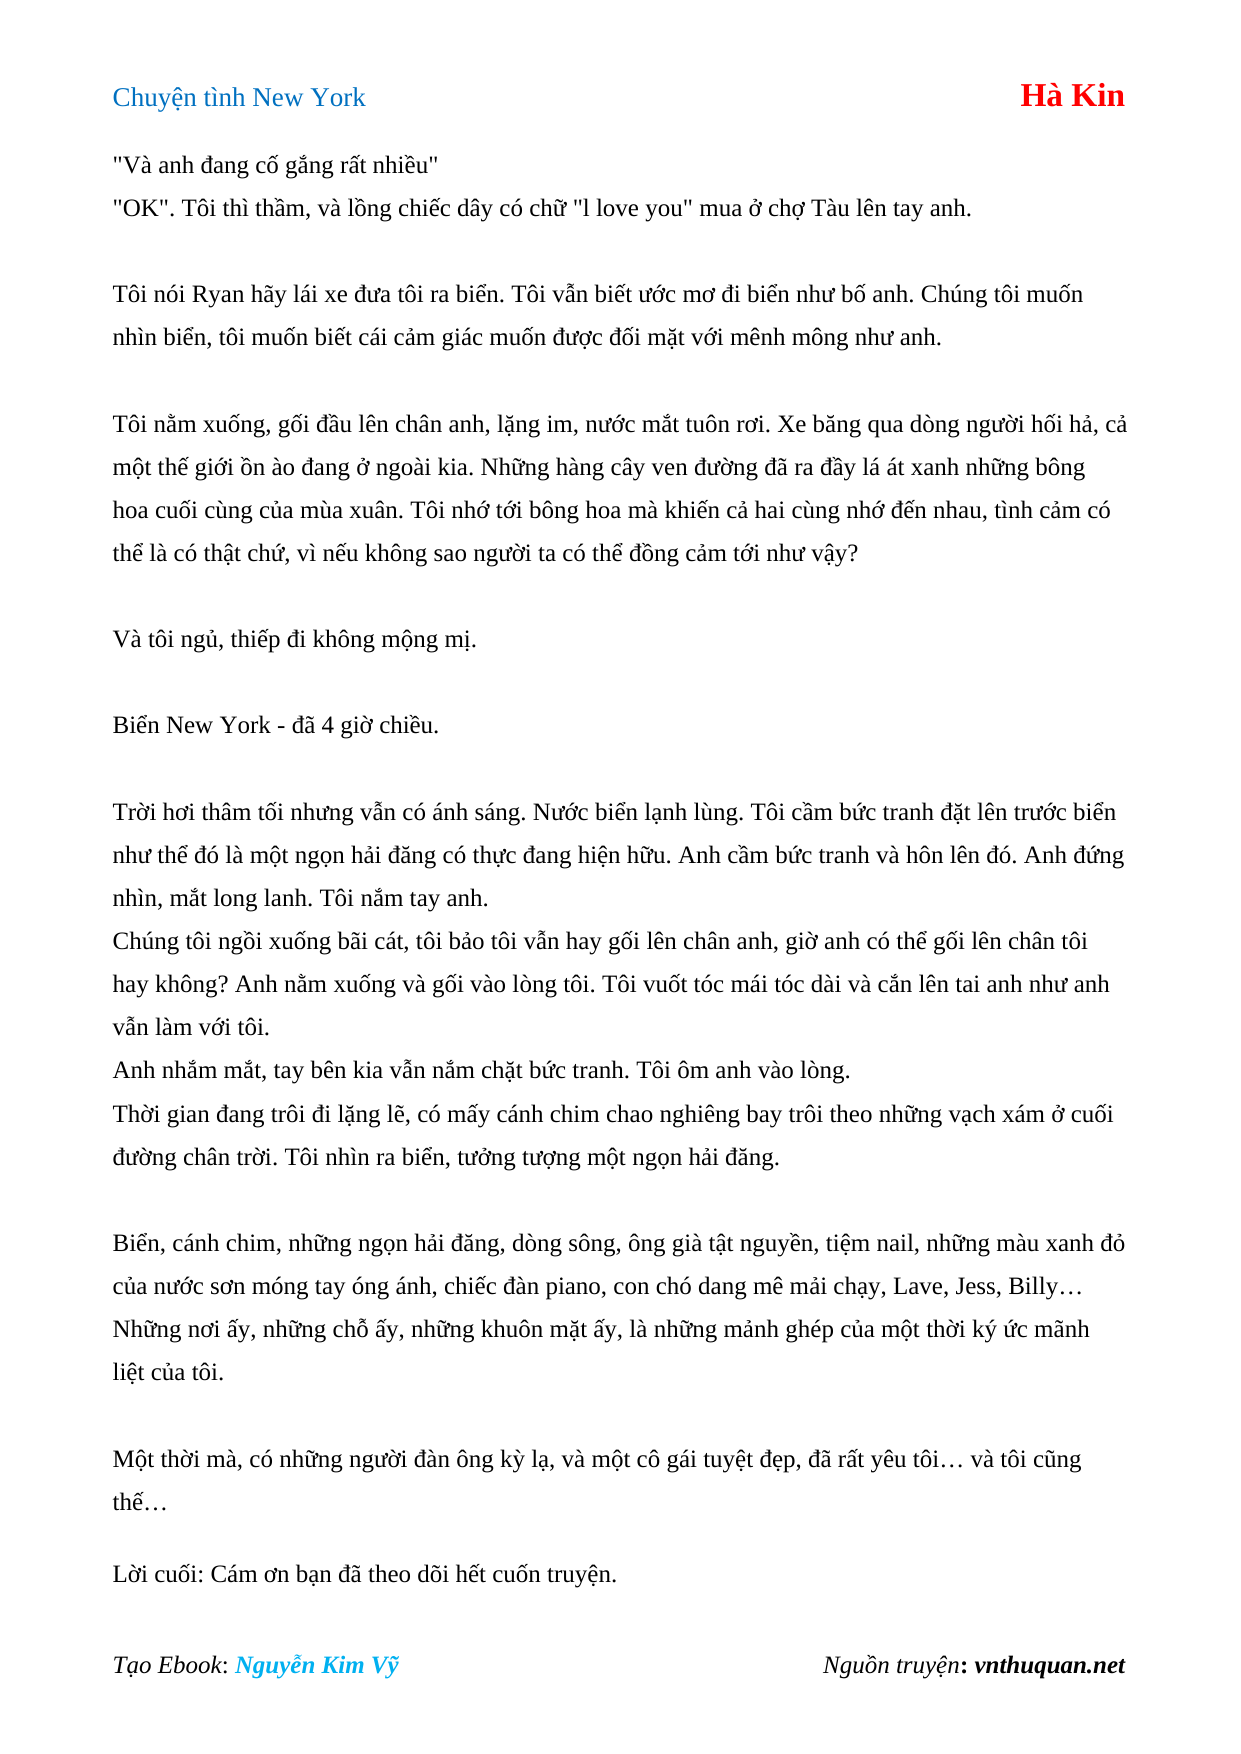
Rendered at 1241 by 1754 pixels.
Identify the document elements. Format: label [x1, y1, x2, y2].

text [112, 1530, 1128, 1587]
text [112, 150, 1128, 1516]
